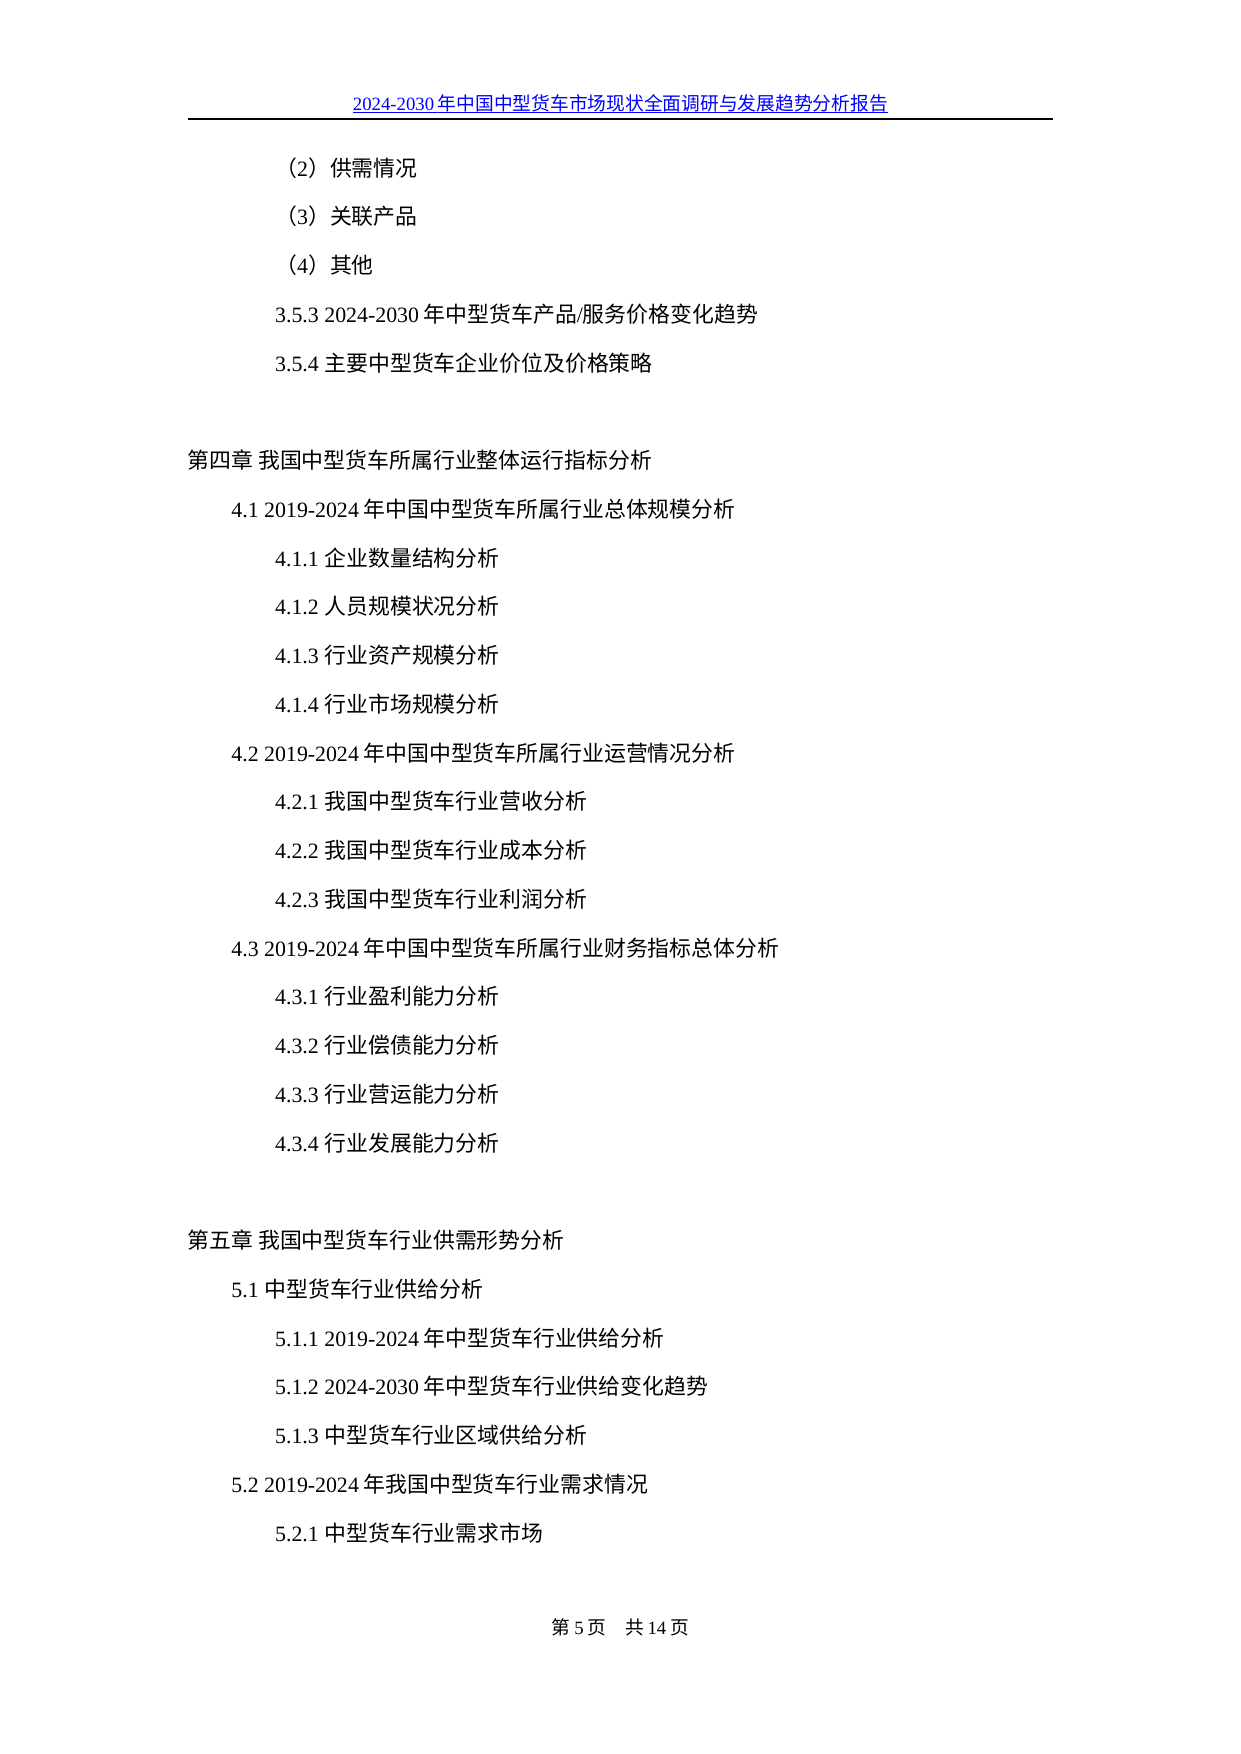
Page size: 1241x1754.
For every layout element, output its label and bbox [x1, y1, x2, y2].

text [187, 150, 1053, 1548]
